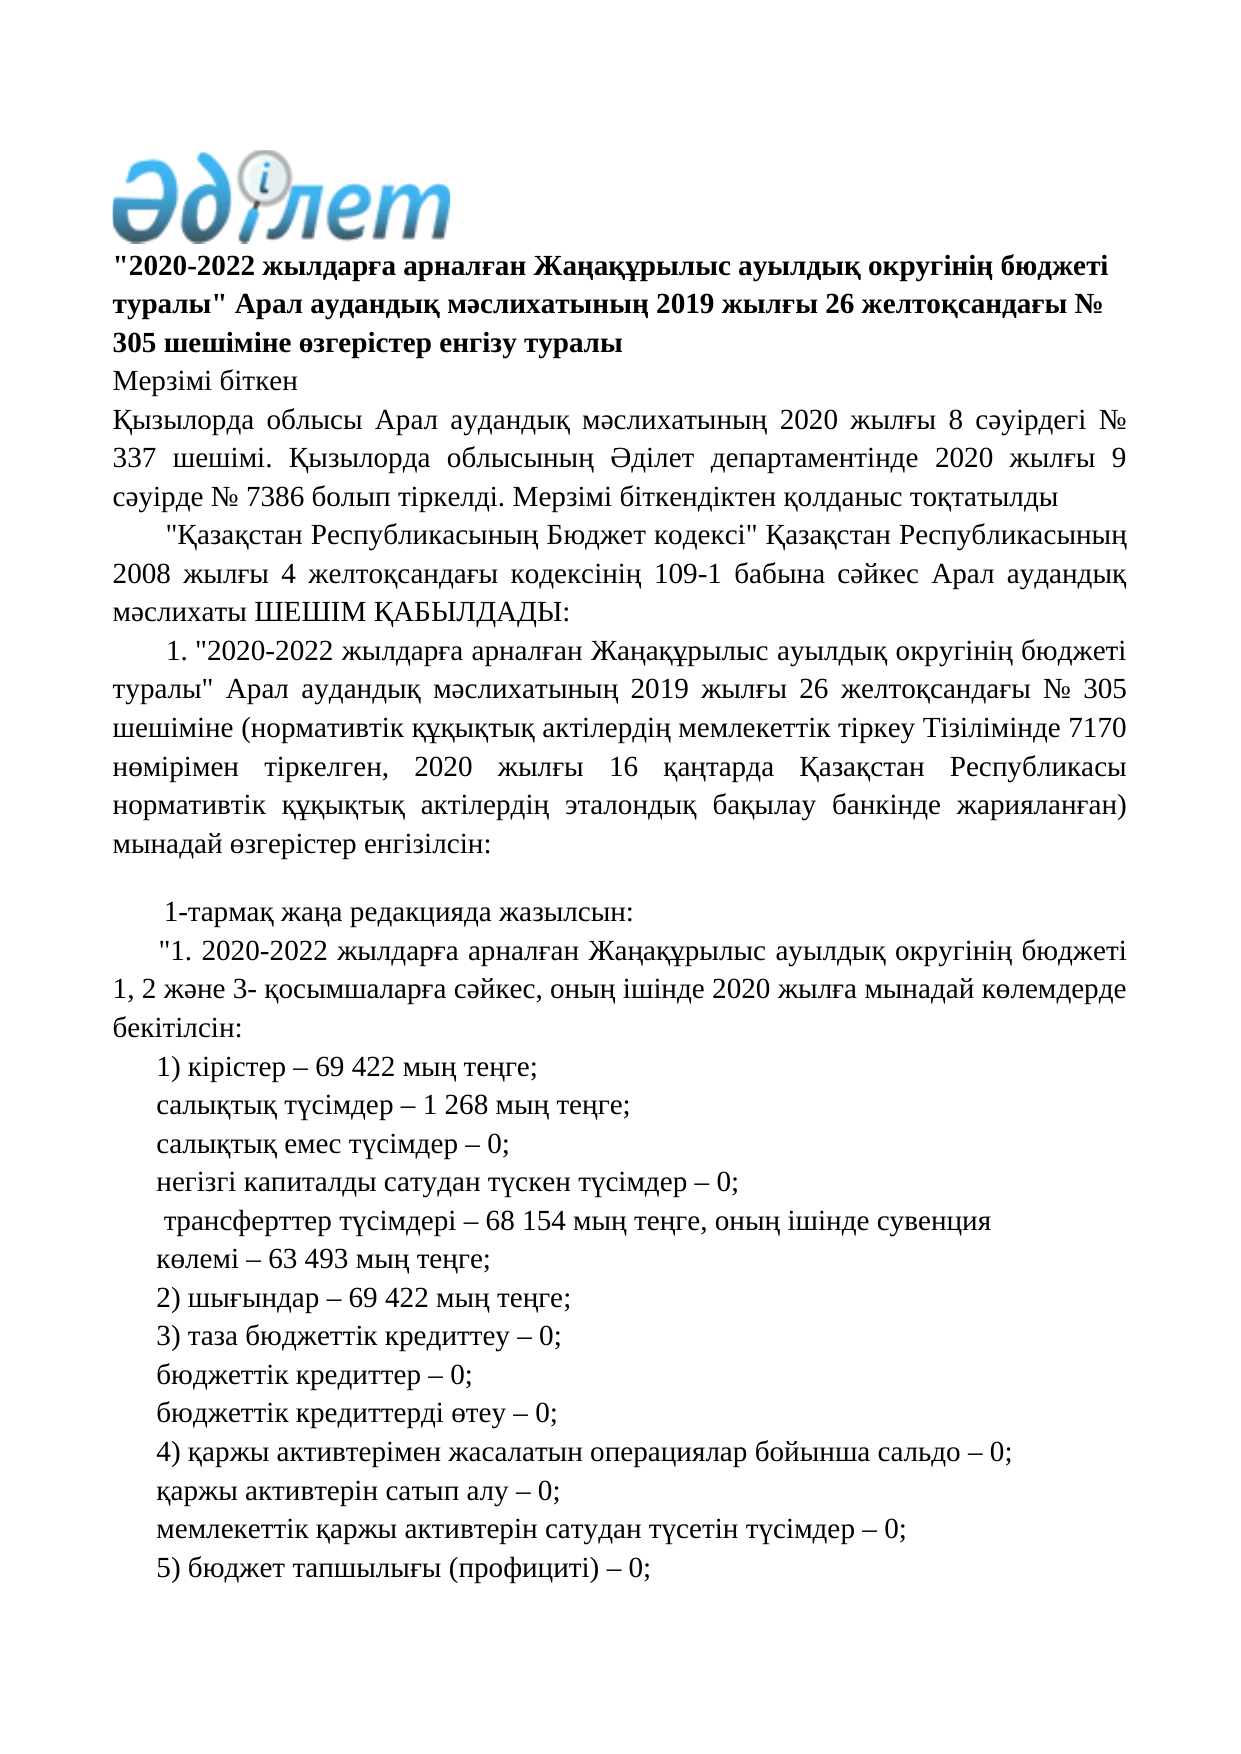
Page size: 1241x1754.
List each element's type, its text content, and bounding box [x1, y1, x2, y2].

text мемлекеттік қаржы активтерін сатудан түсетін түсімдер – 0; [112, 1511, 1128, 1545]
text Мерзімі біткен [112, 363, 1128, 397]
text "2020-2022 жылдарға арналған Жаңақұрылыс ауылдық округінің бюджеті туралы" Арал аудандық мәслихатының 2019 жылғы 26 желтоқсандағы № 305 шешіміне өзгерістер енгізу туралы [112, 248, 1128, 358]
text салықтық түсімдер – 1 268 мың теңге; [112, 1087, 1128, 1121]
text бюджеттік кредиттерді өтеу – 0; [112, 1396, 1128, 1429]
text 1) кірістер – 69 422 мың теңге; [112, 1049, 1128, 1082]
text 1. "2020-2022 жылдарға арналған Жаңақұрылыс ауылдық округінің бюджеті туралы" Арал аудандық мәслихатының 2019 жылғы 26 желтоқсандағы № 305 шешіміне (нормативтік құқықтық актілердің мемлекеттік тіркеу Тізілімінде 7170 нөмірімен тіркелген, 2020 жылғы 16 қаңтарда Қазақстан Республикасы нормативтік құқықтық актілердің эталондық бақылау банкінде жарияланған) мынадай өзгерістер енгізілсін: [112, 633, 1128, 859]
picture [112, 150, 451, 244]
text "1. 2020-2022 жылдарға арналған Жаңақұрылыс ауылдық округінің бюджеті 1, 2 және 3- қосымшаларға сәйкес, оның ішінде 2020 жылға мынадай көлемдерде бекітілсін: [112, 933, 1128, 1044]
text 2) шығындар – 69 422 мың теңге; [112, 1280, 1128, 1313]
text 3) таза бюджеттік кредиттеу – 0; [112, 1318, 1128, 1352]
text салықтық емес түсімдер – 0; [112, 1126, 1128, 1159]
text бюджеттік кредиттер – 0; [112, 1357, 1128, 1391]
text қаржы активтерін сатып алу – 0; [112, 1473, 1128, 1506]
text 5) бюджет тапшылығы (профициті) – 0; [112, 1550, 1128, 1583]
text трансферттер түсімдері – 68 154 мың теңге, оның ішінде сувенция [112, 1203, 1128, 1236]
text "Қазақстан Республикасының Бюджет кодексі" Қазақстан Республикасының 2008 жылғы 4 желтоқсандағы кодексінің 109-1 бабына сәйкес Арал аудандық мәслихаты ШЕШІМ ҚАБЫЛДАДЫ: [112, 517, 1128, 628]
text 1-тармақ жаңа редакцияда жазылсын: [112, 894, 1128, 928]
text көлемі – 63 493 мың теңге; [112, 1241, 1128, 1275]
text Қызылорда облысы Арал аудандық мәслихатының 2020 жылғы 8 сәуірдегі № 337 шешімі. Қызылорда облысының Әділет департаментінде 2020 жылғы 9 сәуірде № 7386 болып тіркелді. Мерзімі біткендіктен қолданыс тоқтатылды [112, 402, 1128, 512]
text негізгі капиталды сатудан түскен түсімдер – 0; [112, 1164, 1128, 1198]
text 4) қаржы активтерімен жасалатын операциялар бойынша сальдо – 0; [112, 1434, 1128, 1468]
